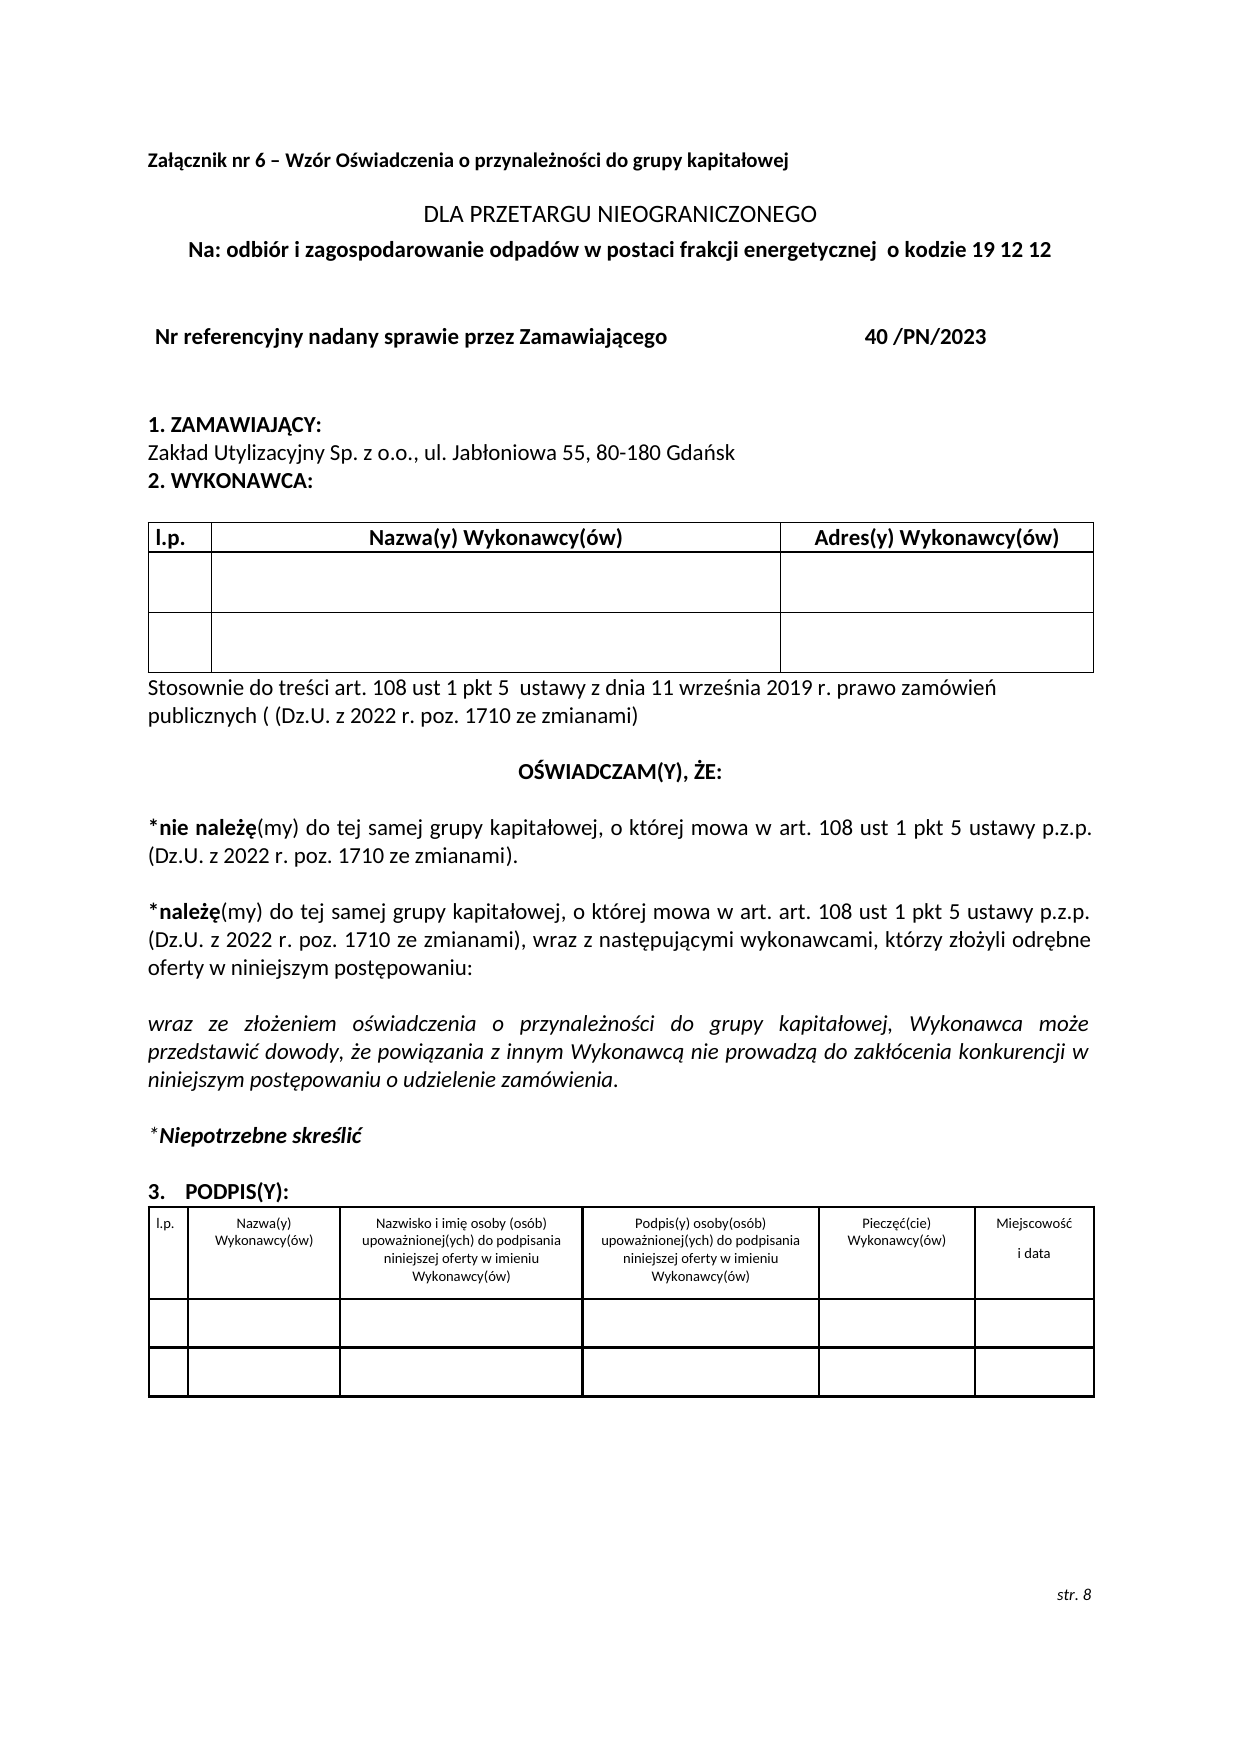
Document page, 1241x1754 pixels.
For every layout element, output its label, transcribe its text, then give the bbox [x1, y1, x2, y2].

table_cell [976, 1349, 1093, 1395]
table_header 40 /PN/2023 [811, 316, 1107, 363]
table_cell [150, 1300, 187, 1346]
table_cell [212, 613, 780, 672]
table_header Nr referencyjny nadany sprawie przez Zamawiającego [148, 316, 811, 363]
table_cell [820, 1300, 974, 1346]
table_header Podpis(y) osoby(osób) upoważnionej(ych) do podpisania niniejszej oferty w imieniu Wykonawcy(ów) [584, 1208, 818, 1298]
table_cell [781, 553, 1093, 612]
table_cell [189, 1349, 339, 1395]
table_cell [584, 1300, 818, 1346]
table_cell [781, 613, 1093, 672]
text Zakład Utylizacyjny Sp. z o.o., ul. Jabłoniowa 55, 80-180 Gdańsk [148, 438, 1093, 466]
text DLA PRZETARGU NIEOGRANICZONEGO [148, 198, 1093, 229]
list PODPIS(Y): [148, 1177, 1093, 1206]
list OŚWIADCZAM(Y), ŻE: [148, 757, 1093, 785]
list Stosownie do treści art. 108 ust 1 pkt 5 ustawy z dnia 11 września 2019 r. prawo zamówień publicznych ( (Dz.U. z 2022 r. poz. 1710 ze zmianami) [148, 673, 1093, 729]
table_cell [976, 1300, 1093, 1346]
table_header Pieczęć(cie) Wykonawcy(ów) [820, 1208, 974, 1298]
table_cell [149, 553, 211, 612]
text Załącznik nr 6 – Wzór Oświadczenia o przynależności do grupy kapitałowej [148, 148, 1093, 173]
text 1. ZAMAWIAJĄCY: [148, 410, 1093, 438]
table_header l.p. [149, 523, 211, 551]
text *nie należę(my) do tej samej grupy kapitałowej, o której mowa w art. 108 ust 1 pkt 5 ustawy p.z.p. (Dz.U. z 2022 r. poz. 1710 ze zmianami). [148, 813, 1093, 869]
table_header Adres(y) Wykonawcy(ów) [781, 523, 1093, 551]
table_header l.p. [150, 1208, 187, 1298]
table_cell [212, 553, 780, 612]
table_cell [341, 1300, 581, 1346]
table_cell [820, 1349, 974, 1395]
text Na: odbiór i zagospodarowanie odpadów w postaci frakcji energetycznej o kodzie 19 12 12 [148, 235, 1093, 263]
table_header Nazwa(y) Wykonawcy(ów) [189, 1208, 339, 1298]
table_cell [150, 1349, 187, 1395]
text *Niepotrzebne skreślić [148, 1121, 1093, 1149]
table_cell [341, 1349, 581, 1395]
list 2. WYKONAWCA: [148, 466, 1093, 494]
table_cell [189, 1300, 339, 1346]
table_cell [584, 1349, 818, 1395]
table_header Miejscowość i data [976, 1208, 1093, 1298]
text wraz ze złożeniem oświadczenia o przynależności do grupy kapitałowej, Wykonawca może przedstawić dowody, że powiązania z innym Wykonawcą nie prowadzą do zakłócenia konkurencji w niniejszym postępowaniu o udzielenie zamówienia. [148, 1009, 1093, 1093]
table_header Nazwa(y) Wykonawcy(ów) [212, 523, 780, 551]
table_cell [149, 613, 211, 672]
text *należę(my) do tej samej grupy kapitałowej, o której mowa w art. art. 108 ust 1 pkt 5 ustawy p.z.p. (Dz.U. z 2022 r. poz. 1710 ze zmianami), wraz z następującymi wykonawcami, którzy złożyli odrębne oferty w niniejszym postępowaniu: [148, 897, 1093, 981]
table_header Nazwisko i imię osoby (osób) upoważnionej(ych) do podpisania niniejszej oferty w imieniu Wykonawcy(ów) [341, 1208, 581, 1298]
